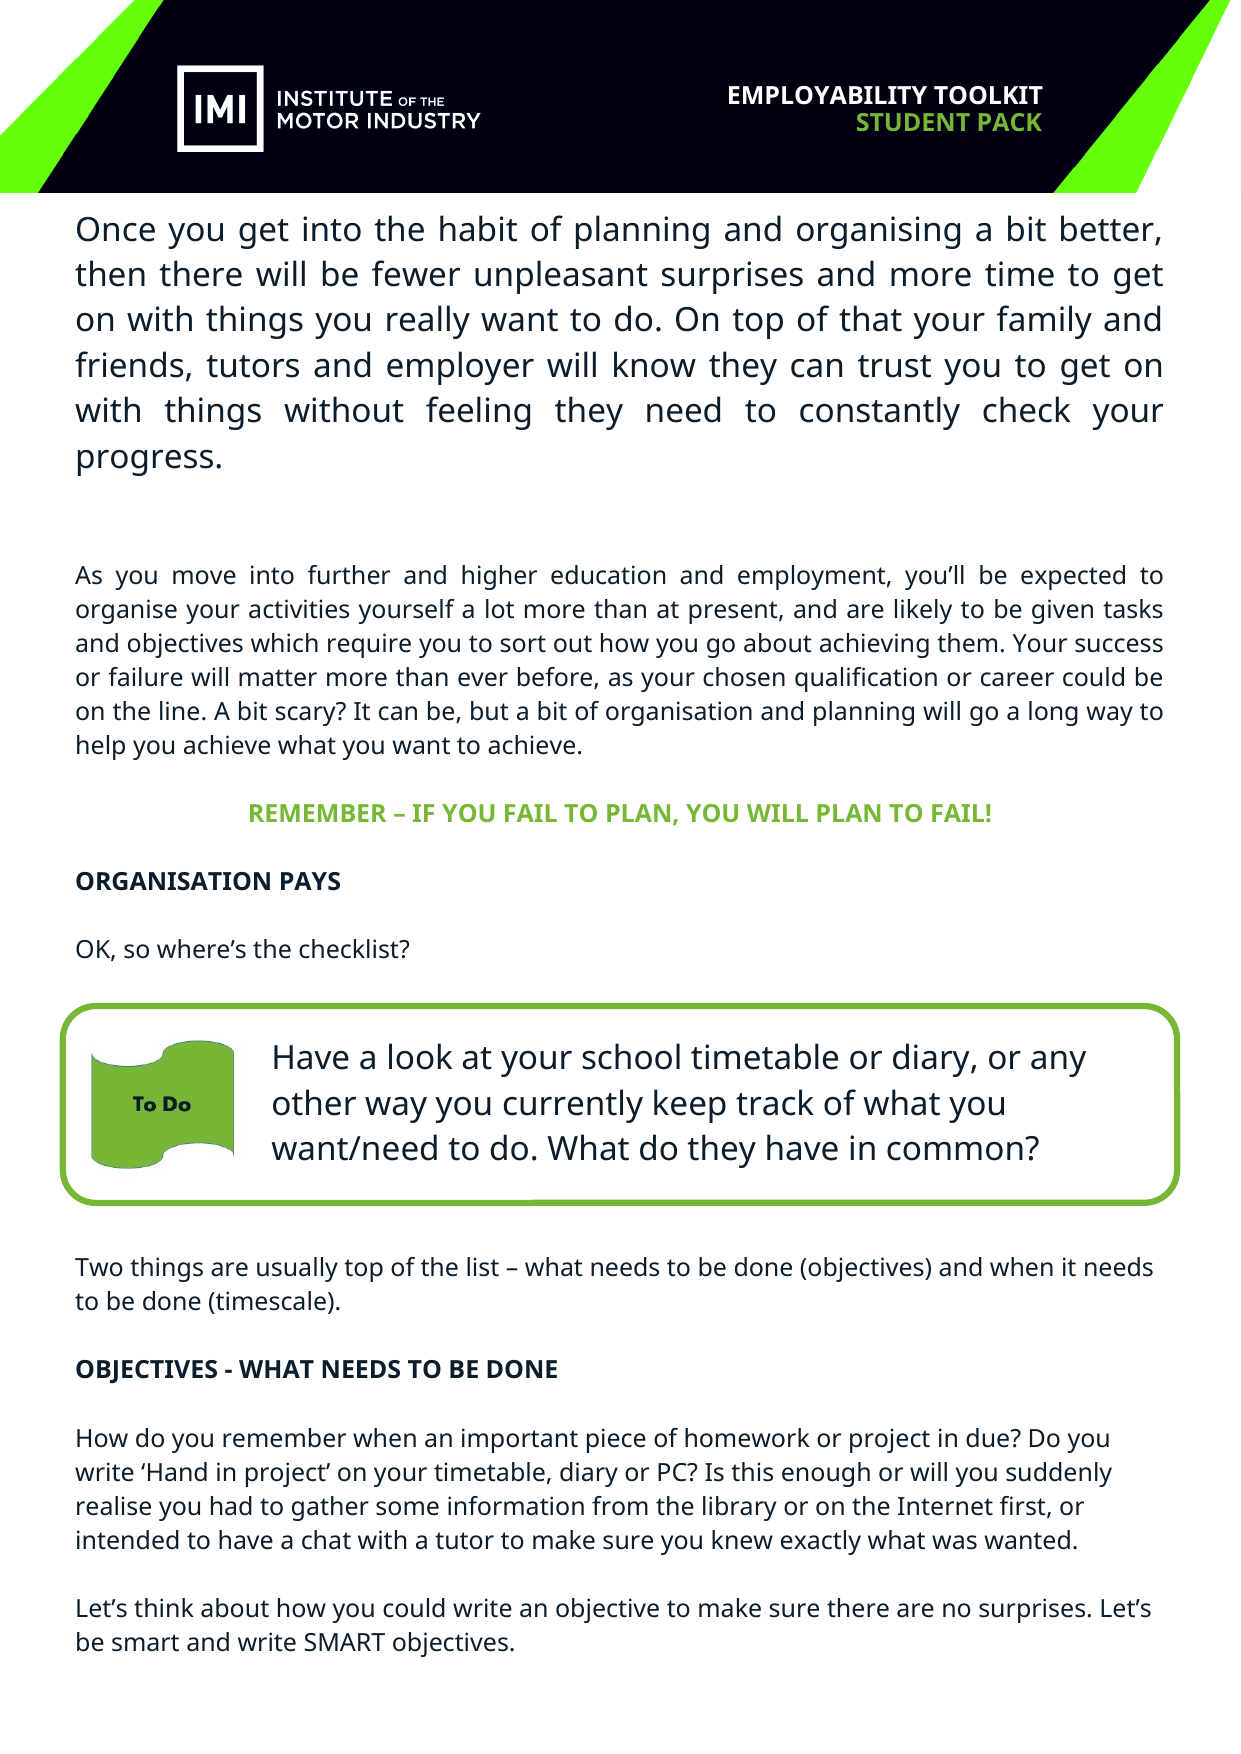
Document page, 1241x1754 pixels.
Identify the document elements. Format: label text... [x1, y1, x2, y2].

text REMEMBER – IF YOU FAIL TO PLAN, YOU WILL PLAN TO FAIL! [75, 796, 1165, 830]
text Two things are usually top of the list – what needs to be done (objectives) and when it needs to be done (timescale). [75, 1250, 1165, 1318]
text OK, so where’s the checklist? [75, 932, 1165, 966]
text Have a look at your school timetable or diary, or any other way you currently keep track of what you want/need to do. What do they have in common? [253, 1034, 1165, 1170]
text Let’s think about how you could write an objective to make sure there are no surprises. Let’s be smart and write SMART objectives. [75, 1591, 1165, 1659]
picture [0, 0, 1241, 193]
text How do you remember when an important piece of homework or project in due? Do you write ‘Hand in project’ on your timetable, diary or PC? Is this enough or will you suddenly realise you had to gather some information from the library or on the Internet first, or intended to have a chat with a tutor to make sure you knew exactly what was wanted. [75, 1420, 1165, 1556]
text As you move into further and higher education and employment, you’ll be expected to organise your activities yourself a lot more than at present, and are likely to be given tasks and objectives which require you to sort out how you go about achieving them. Your success or failure will matter more than ever before, as your chosen qualification or career could be on the line. A bit scary? It can be, but a bit of organisation and planning will go a long way to help you achieve what you want to achieve. [75, 557, 1165, 762]
picture [75, 1010, 253, 1198]
text ORGANISATION PAYS [75, 864, 1165, 898]
text OBJECTIVES - WHAT NEEDS TO BE DONE [75, 1352, 1165, 1386]
